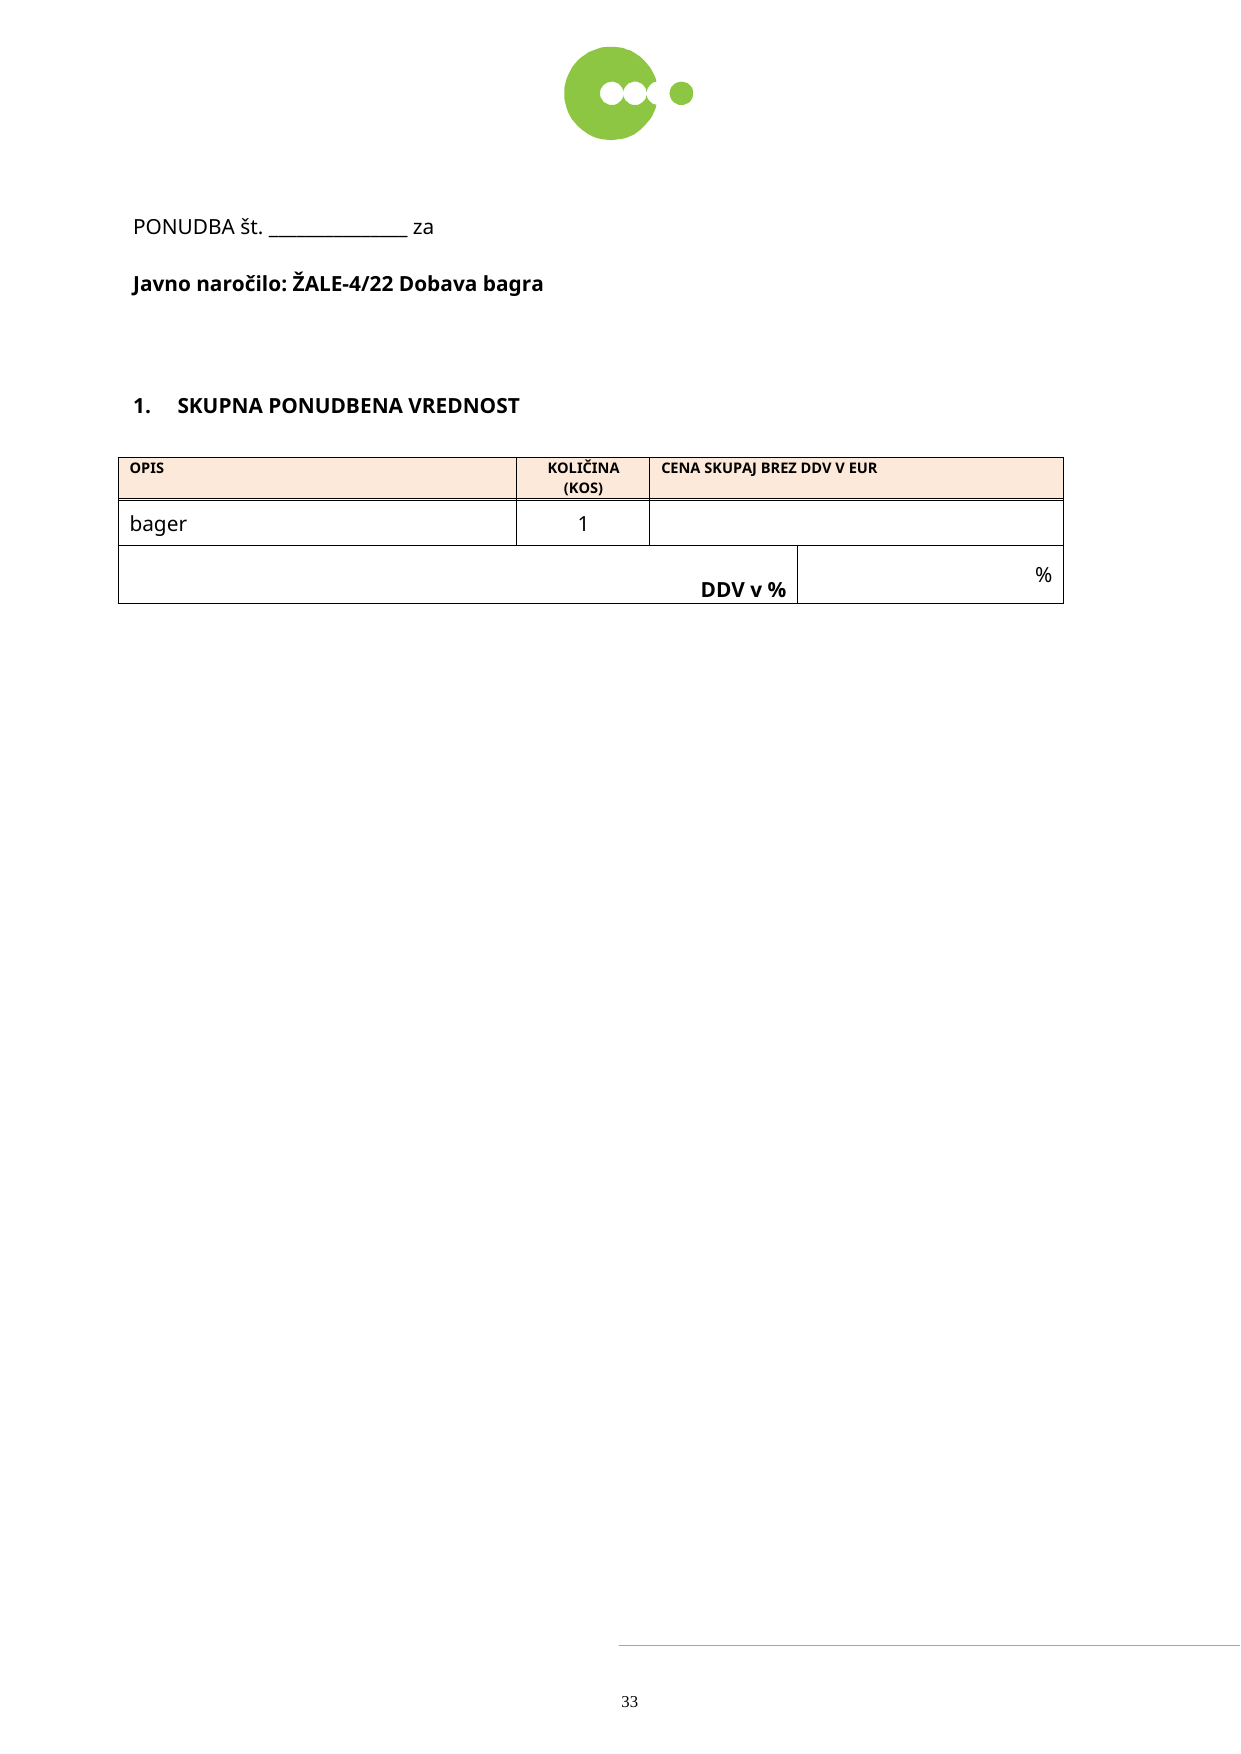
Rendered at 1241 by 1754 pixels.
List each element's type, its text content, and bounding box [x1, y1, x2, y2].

list SKUPNA PONUDBENA VREDNOST [133, 392, 1122, 420]
table_cell 1 [517, 501, 649, 545]
text Javno naročilo: ŽALE-4/22 Dobava bagra [133, 269, 1122, 298]
table_cell DDV v % [119, 546, 797, 603]
table_cell % [798, 546, 1063, 603]
table_header OPIS [119, 458, 516, 498]
text PONUDBA št. _______________ za [133, 212, 1122, 241]
table_cell bager [119, 501, 516, 545]
table_header CENA SKUPAJ BREZ DDV V EUR [650, 458, 1063, 498]
table_cell [650, 501, 1063, 545]
table_header KOLIČINA (KOS) [517, 458, 649, 498]
